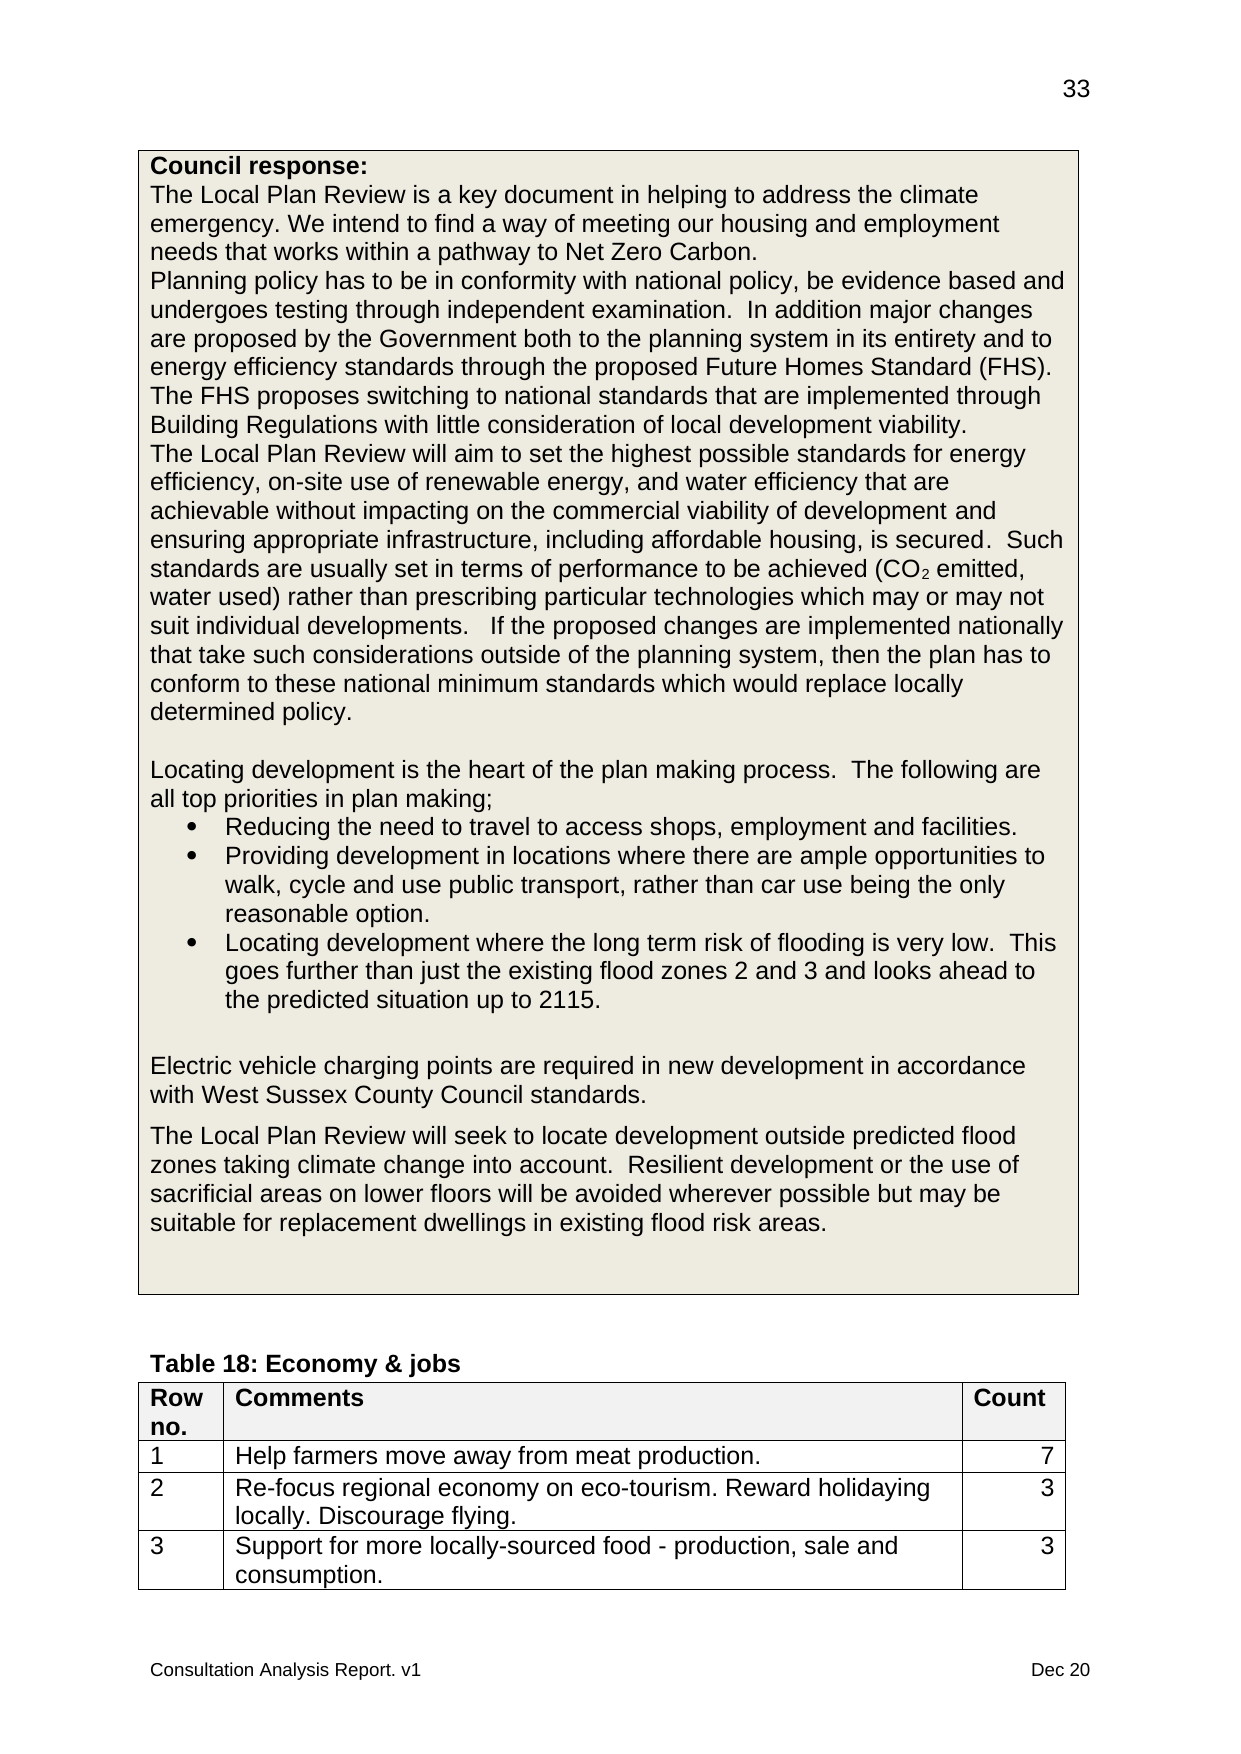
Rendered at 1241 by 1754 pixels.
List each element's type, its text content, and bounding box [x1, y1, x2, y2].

table_header Council response: The Local Plan Review is a key document in helping to address the climate emergency. We intend to find a way of meeting our housing and employment needs that works within a pathway to Net Zero Carbon. Planning policy has to be in conformity with national policy, be evidence based and undergoes testing through independent examination. In addition major changes are proposed by the Government both to the planning system in its entirety and to energy efficiency standards through the proposed Future Homes Standard (FHS). The FHS proposes switching to national standards that are implemented through Building Regulations with little consideration of local development viability. The Local Plan Review will aim to set the highest possible standards for energy efficiency, on-site use of renewable energy, and water efficiency that are achievable without impacting on the commercial viability of development and ensuring appropriate infrastructure, including affordable housing, is secured. Such standards are usually set in terms of performance to be achieved (CO2 emitted, water used) rather than prescribing particular technologies which may or may not suit individual developments. If the proposed changes are implemented nationally that take such considerations outside of the planning system, then the plan has to conform to these national minimum standards which would replace locally determined policy. Locating development is the heart of the plan making process. The following are all top priorities in plan making; Reducing the need to travel to access shops, employment and facilities. Providing development in locations where there are ample opportunities to walk, cycle and use public transport, rather than car use being the only reasonable option. Locating development where the long term risk of flooding is very low. This goes further than just the existing flood zones 2 and 3 and looks ahead to the predicted situation up to 2115. Electric vehicle charging points are required in new development in accordance with West Sussex County Council standards. The Local Plan Review will seek to locate development outside predicted flood zones taking climate change into account. Resilient development or the use of sacrificial areas on lower floors will be avoided wherever possible but may be suitable for replacement dwellings in existing flood risk areas. [139, 151, 1078, 1294]
table_header Count [963, 1383, 1065, 1440]
table_cell 1 [139, 1441, 223, 1472]
table_cell 3 [963, 1473, 1065, 1530]
table_header Comments [224, 1383, 962, 1440]
subtitle Table 18: Economy & jobs [150, 1349, 1090, 1377]
table_cell Help farmers move away from meat production. [224, 1441, 962, 1472]
table_cell 3 [963, 1531, 1065, 1589]
table_cell 7 [963, 1441, 1065, 1472]
table_cell Re-focus regional economy on eco-tourism. Reward holidaying locally. Discourage flying. [224, 1473, 962, 1530]
table_cell 2 [139, 1473, 223, 1530]
table_cell Support for more locally-sourced food - production, sale and consumption. [224, 1531, 962, 1589]
table_header Row no. [139, 1383, 223, 1440]
table_cell 3 [139, 1531, 223, 1589]
